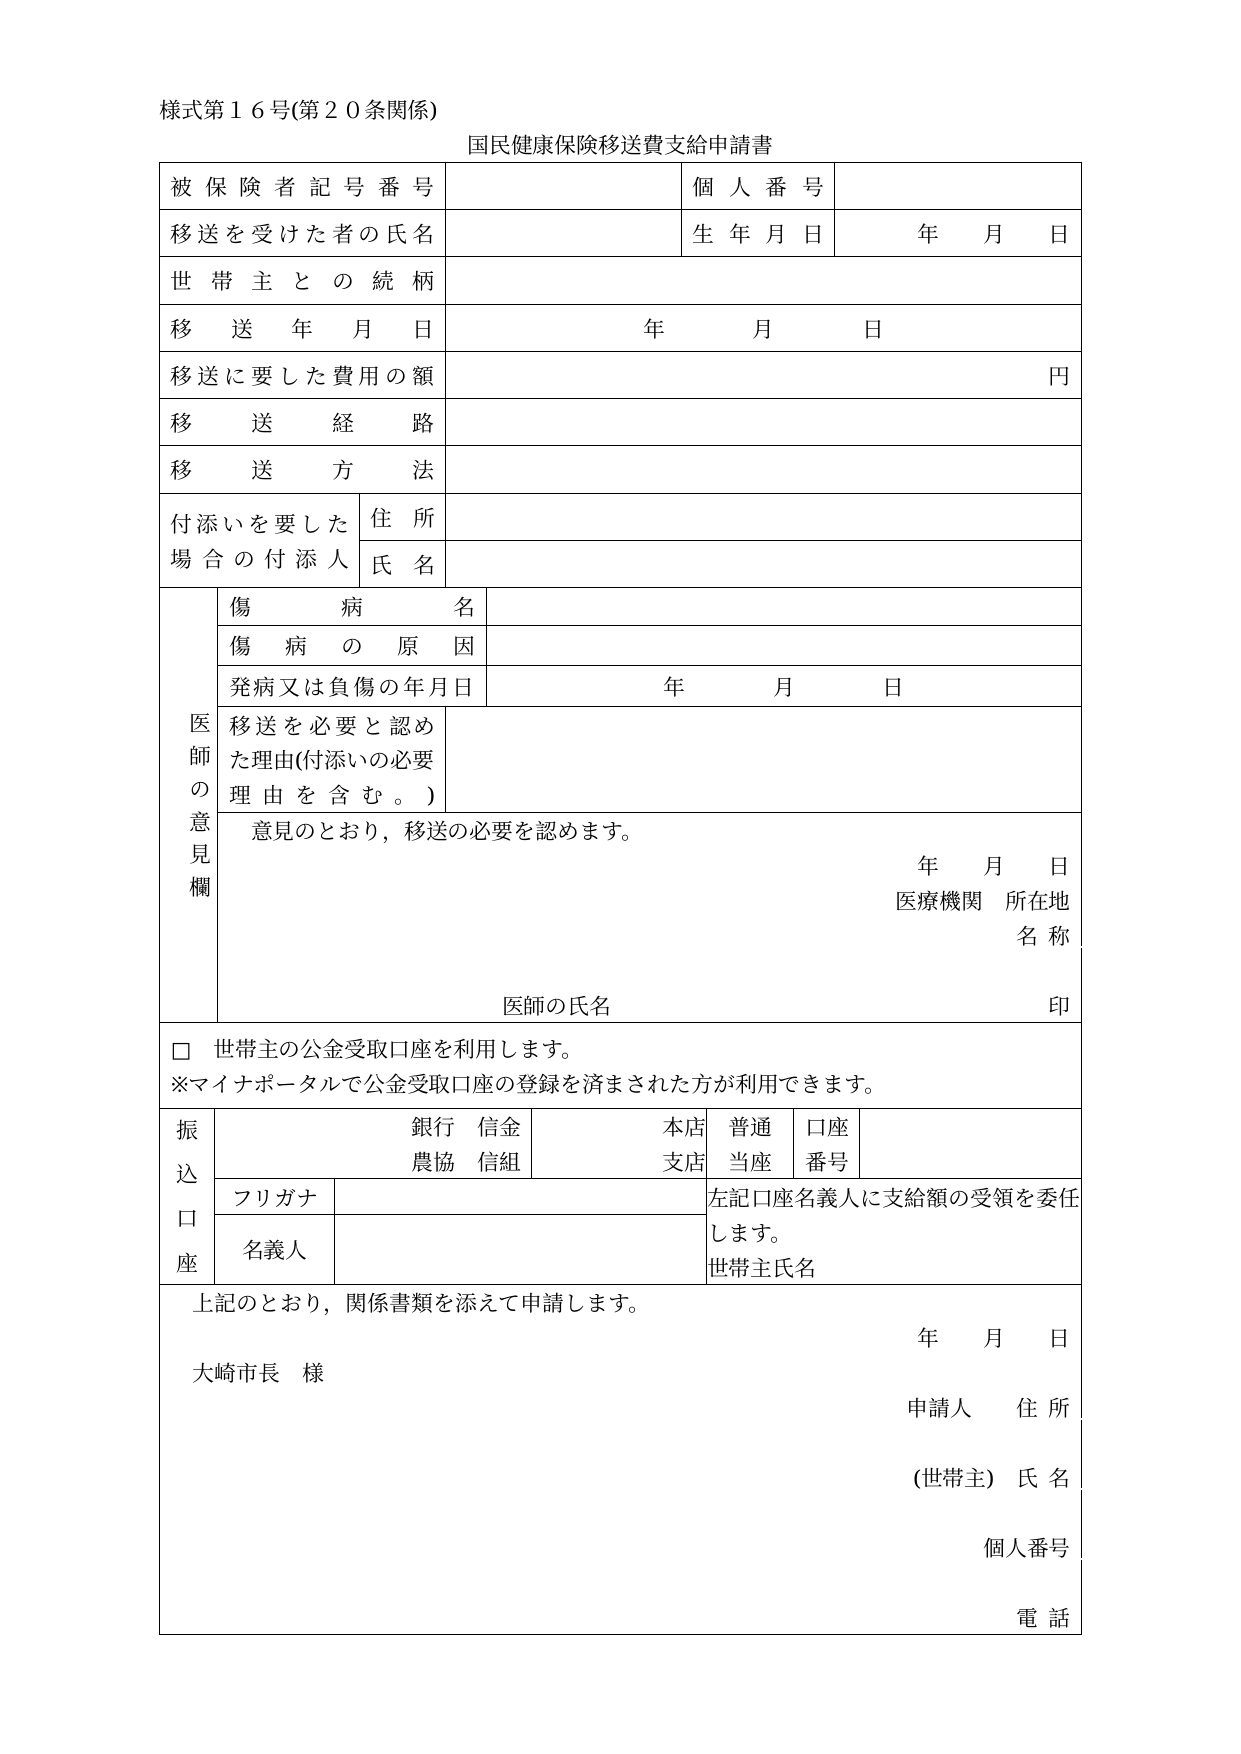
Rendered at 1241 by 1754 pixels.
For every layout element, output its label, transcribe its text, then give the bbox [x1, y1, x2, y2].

table_cell 付添いを要した場合の付添人 [160, 494, 359, 587]
table_cell 世帯主との続柄 [160, 257, 445, 303]
table_cell 移送を必要と認めた理由(付添いの必要理由を含む。) [218, 707, 445, 812]
table_cell 口座 番号 [794, 1109, 859, 1178]
table_cell [487, 626, 1081, 664]
table_cell [446, 210, 681, 256]
table_cell 左記口座名義人に支給額の受領を委任します。 世帯主氏名 [707, 1179, 1081, 1284]
table_cell フリガナ [215, 1179, 334, 1214]
table_cell [335, 1179, 706, 1214]
table_cell 円 [446, 352, 1081, 398]
table_cell [487, 588, 1081, 624]
table_cell 氏名 [360, 541, 445, 587]
table_cell 年 月 日 [446, 305, 1081, 351]
table_cell 住所 [360, 494, 445, 540]
table_cell 移送方法 [160, 446, 445, 493]
table_header 個人番号 [682, 163, 834, 209]
table_cell [446, 399, 1081, 445]
table_cell 普通 当座 [707, 1109, 793, 1178]
table_cell 意見のとおり，移送の必要を認めます。 年 月 日 医療機関 所在地 名称 医師の氏名 印 [218, 813, 1081, 1022]
table_cell [335, 1215, 706, 1284]
table_cell 年 月 日 [835, 210, 1081, 256]
text 様式第１６号(第２０条関係) [159, 92, 1081, 127]
table_cell [446, 494, 1081, 540]
table_cell 生年月日 [682, 210, 834, 256]
table_cell 移送を受けた者の氏名 [160, 210, 445, 256]
table_cell [446, 446, 1081, 493]
table_cell 医師の意見欄 [160, 588, 217, 1022]
table_cell 発病又は負傷の年月日 [218, 666, 486, 706]
table_cell 年 月 日 [487, 666, 1081, 706]
table_cell [446, 707, 1081, 812]
table_cell [446, 541, 1081, 587]
table_header [835, 163, 1081, 209]
table_cell 本店 支店 [532, 1109, 706, 1178]
table_cell 移送年月日 [160, 305, 445, 351]
table_header [446, 163, 681, 209]
table_cell 傷病名 [218, 588, 486, 624]
table_cell 移送に要した費用の額 [160, 352, 445, 398]
table_cell 移送経路 [160, 399, 445, 445]
table_cell □ 世帯主の公金受取口座を利用します。 ※マイナポータルで公金受取口座の登録を済まされた方が利用できます。 [160, 1023, 1081, 1107]
table_cell 銀行 信金 農協 信組 [215, 1109, 531, 1178]
table_cell [860, 1109, 1081, 1178]
text 国民健康保険移送費支給申請書 [159, 127, 1081, 162]
table_cell 名義人 [215, 1215, 334, 1284]
table_cell [446, 257, 1081, 303]
table_header 被保険者記号番号 [160, 163, 445, 209]
table_cell 傷病の原因 [218, 626, 486, 664]
table_cell 振込口座 [160, 1109, 214, 1284]
table_cell 上記のとおり，関係書類を添えて申請します。 年 月 日 大崎市長 様 申請人 住所 (世帯主) 氏名 個人番号 電話 [160, 1285, 1081, 1634]
